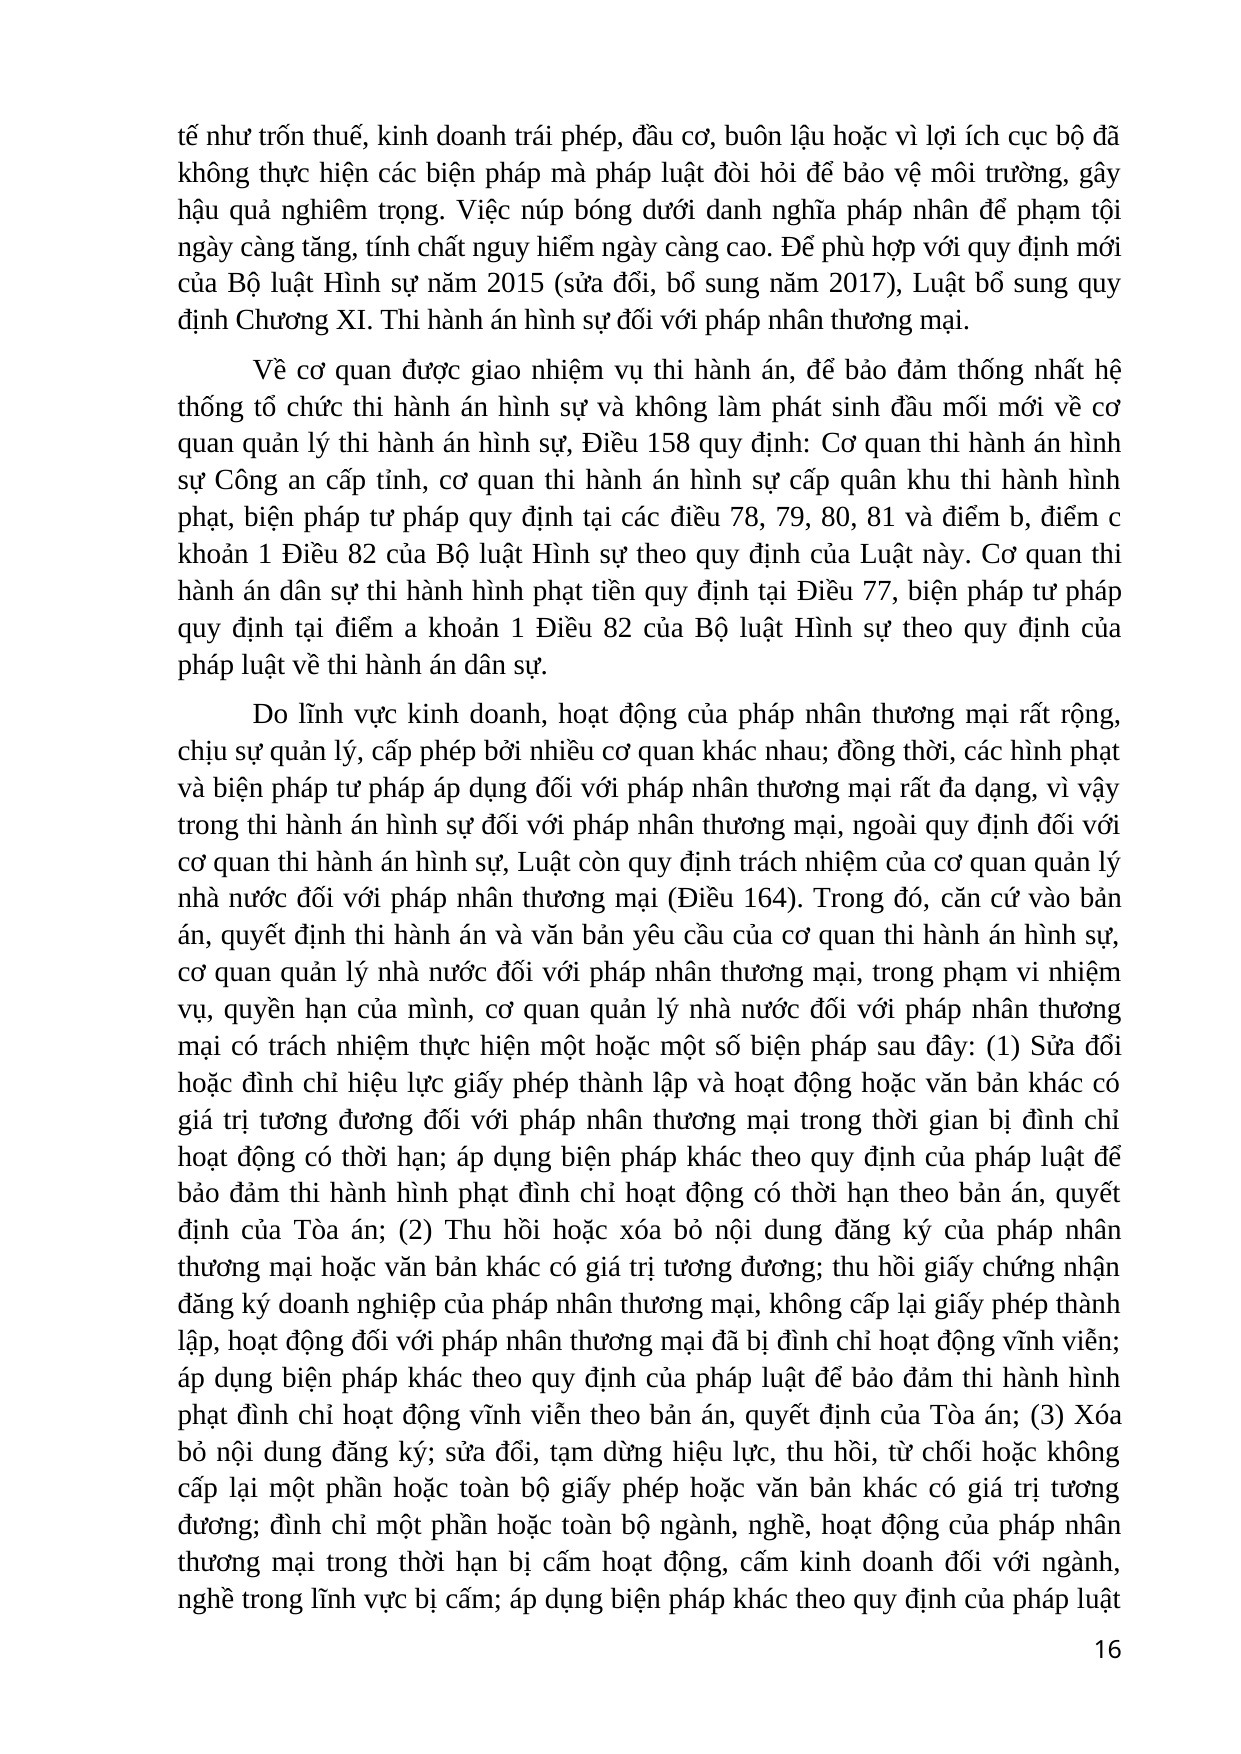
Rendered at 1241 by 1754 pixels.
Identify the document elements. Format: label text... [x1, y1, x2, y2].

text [177, 696, 1122, 1615]
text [177, 118, 1122, 336]
text Về cơ quan được giao nhiệm vụ thi hành án, để bảo đảm thống nhất hệ thống tổ chức thi hành án hình sự và không làm phát sinh đầu mối mới về cơ quan quản lý thi hành án hình sự, Điều 158 quy định: Cơ quan thi hành án hình sự Công an cấp tỉnh, cơ quan thi hành án hình sự cấp quân khu thi hành hình phạt, biện pháp tư pháp quy định tại các điều 78, 79, 80, 81 và điểm b, điểm c khoản 1 Điều 82 của Bộ luật Hình sự theo quy định của Luật này. Cơ quan thi hành án dân sự thi hành hình phạt tiền quy định tại Điều 77, biện pháp tư pháp quy định tại điểm a khoản 1 Điều 82 của Bộ luật Hình sự theo quy định của pháp luật về thi hành án dân sự. [177, 352, 1122, 680]
